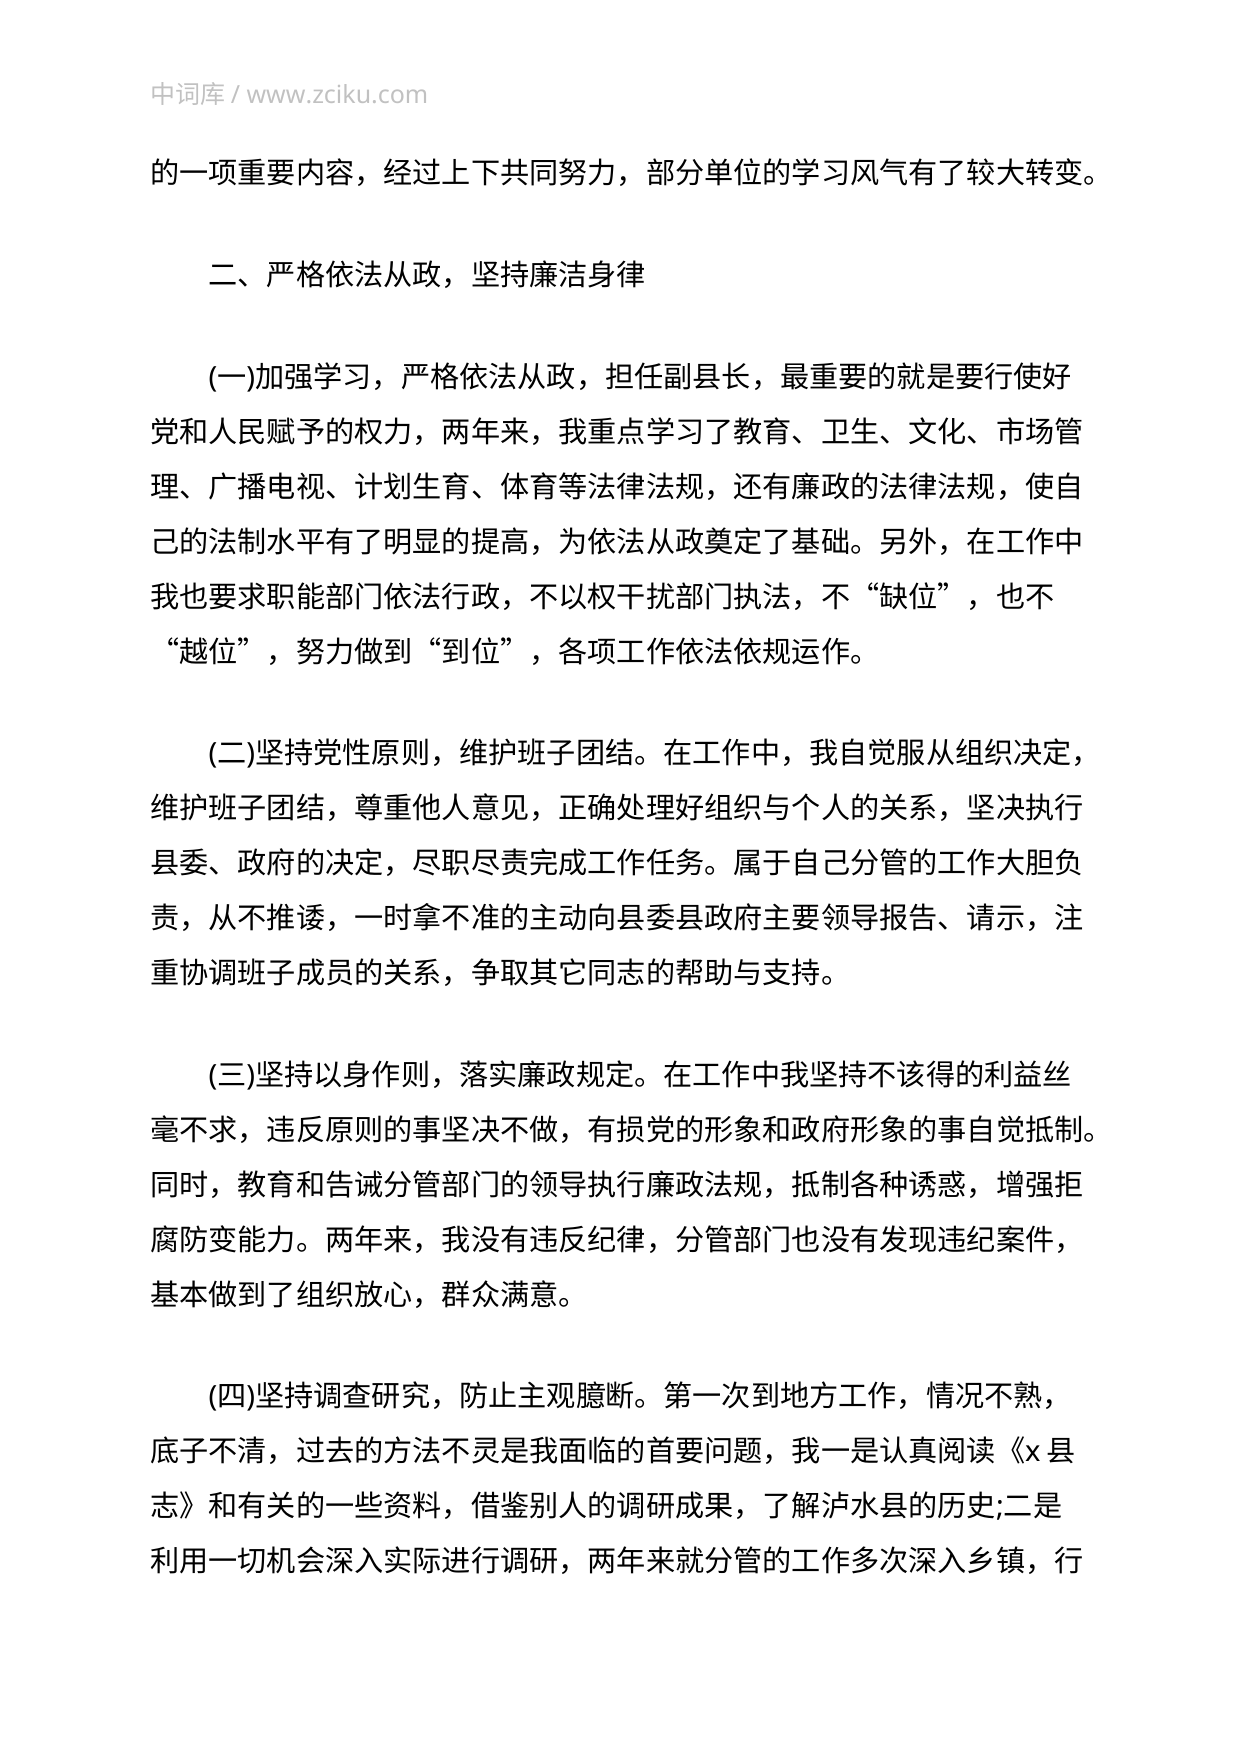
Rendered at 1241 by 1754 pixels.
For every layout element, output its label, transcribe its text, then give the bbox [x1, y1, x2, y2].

text (三)坚持以身作则，落实廉政规定。在工作中我坚持不该得的利益丝毫不求，违反原则的事坚决不做，有损党的形象和政府形象的事自觉抵制。同时，教育和告诫分管部门的领导执行廉政法规，抵制各种诱惑，增强拒腐防变能力。两年来，我没有违反纪律，分管部门也没有发现违纪案件，基本做到了组织放心，群众满意。 [150, 1051, 1090, 1313]
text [150, 1373, 1090, 1580]
text (一)加强学习，严格依法从政，担任副县长，最重要的就是要行使好党和人民赋予的权力，两年来，我重点学习了教育、卫生、文化、市场管理、广播电视、计划生育、体育等法律法规，还有廉政的法律法规，使自己的法制水平有了明显的提高，为依法从政奠定了基础。另外，在工作中我也要求职能部门依法行政，不以权干扰部门执法，不“缺位”，也不“越位”，努力做到“到位”，各项工作依法依规运作。 [150, 353, 1090, 670]
text 二、严格依法从政，坚持廉洁身律 [150, 252, 1090, 294]
text (二)坚持党性原则，维护班子团结。在工作中，我自觉服从组织决定，维护班子团结，尊重他人意见，正确处理好组织与个人的关系，坚决执行县委、政府的决定，尽职尽责完成工作任务。属于自己分管的工作大胆负责，从不推诿，一时拿不准的主动向县委县政府主要领导报告、请示，注重协调班子成员的关系，争取其它同志的帮助与支持。 [150, 730, 1090, 992]
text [150, 150, 1090, 192]
